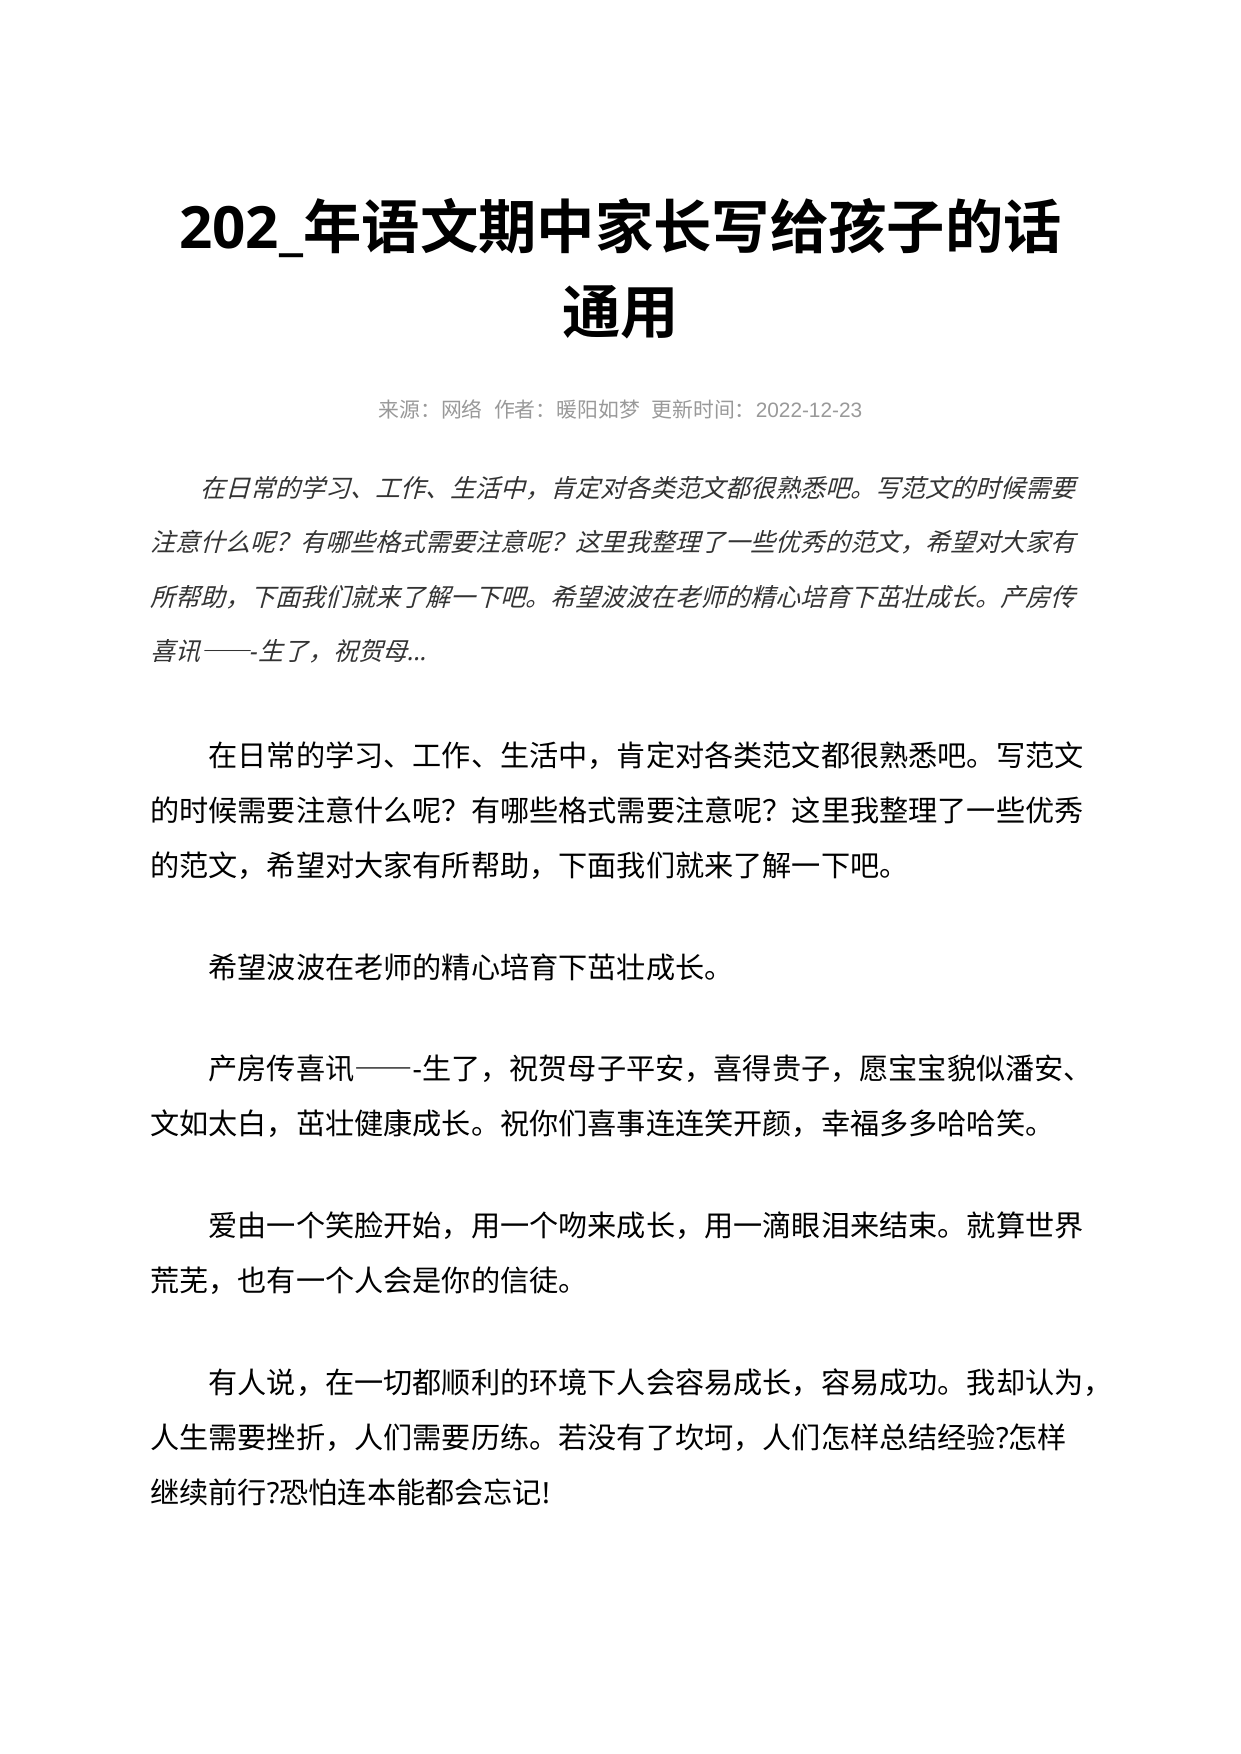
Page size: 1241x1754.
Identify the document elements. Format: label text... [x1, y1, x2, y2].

text 有人说，在一切都顺利的环境下人会容易成长，容易成功。我却认为，人生需要挫折，人们需要历练。若没有了坎坷，人们怎样总结经验?怎样继续前行?恐怕连本能都会忘记! [150, 1359, 1090, 1512]
text 产房传喜讯——-生了，祝贺母子平安，喜得贵子，愿宝宝貌似潘安、文如太白，茁壮健康成长。祝你们喜事连连笑开颜，幸福多多哈哈笑。 [150, 1046, 1090, 1143]
text 爱由一个笑脸开始，用一个吻来成长，用一滴眼泪来结束。就算世界荒芜，也有一个人会是你的信徒。 [150, 1203, 1090, 1300]
text 在日常的学习、工作、生活中，肯定对各类范文都很熟悉吧。写范文的时候需要注意什么呢？有哪些格式需要注意呢？这里我整理了一些优秀的范文，希望对大家有所帮助，下面我们就来了解一下吧。 [150, 733, 1090, 885]
text 在日常的学习、工作、生活中，肯定对各类范文都很熟悉吧。写范文的时候需要注意什么呢？有哪些格式需要注意呢？这里我整理了一些优秀的范文，希望对大家有所帮助，下面我们就来了解一下吧。希望波波在老师的精心培育下茁壮成长。产房传喜讯——-生了，祝贺母... [150, 468, 1090, 668]
text 来源：网络 作者：暖阳如梦 更新时间：2022-12-23 [150, 397, 1090, 421]
text 希望波波在老师的精心培育下茁壮成长。 [150, 944, 1090, 986]
subtitle 202_年语文期中家长写给孩子的话通用 [150, 181, 1090, 351]
